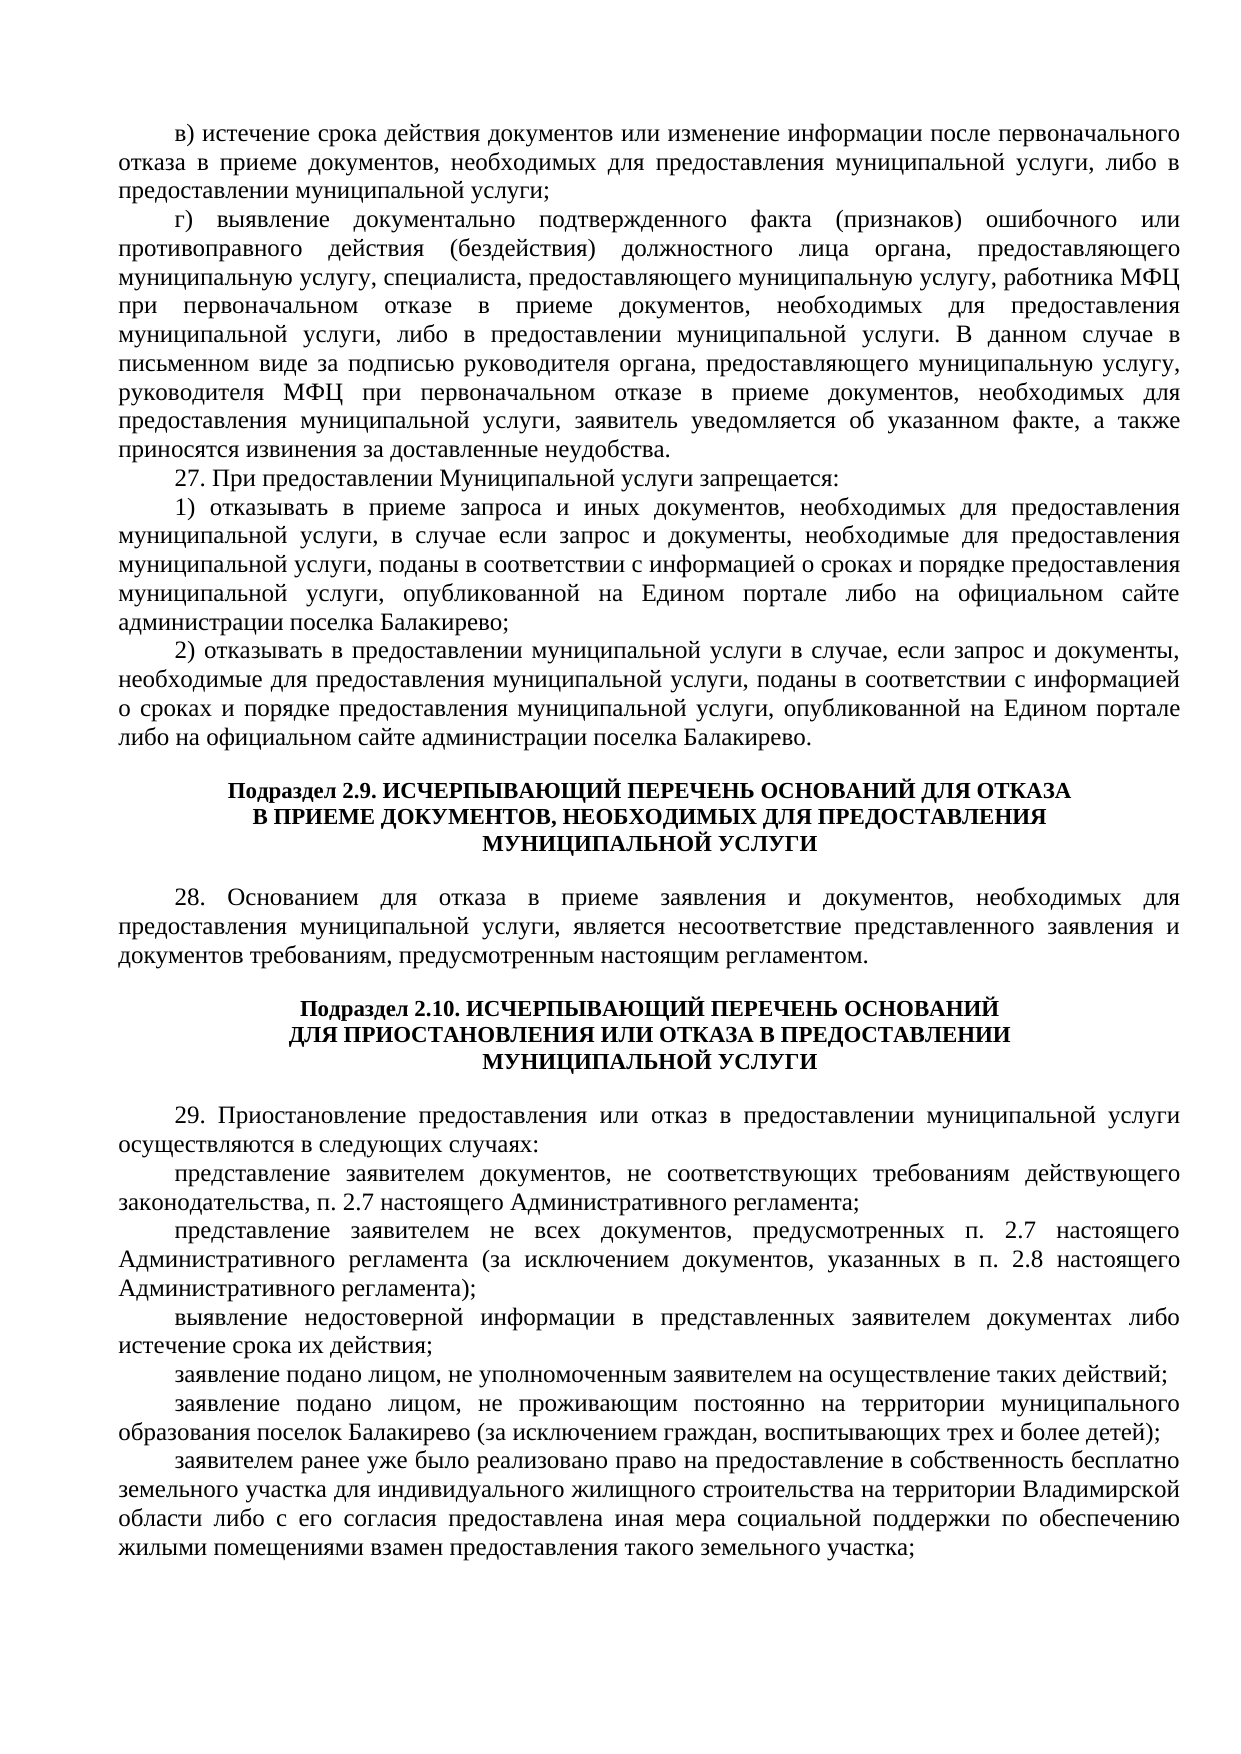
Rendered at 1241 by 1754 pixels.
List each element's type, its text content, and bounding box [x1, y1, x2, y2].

text 29. Приостановление предоставления или отказ в предоставлении муниципальной услуги осуществляются в следующих случаях: [118, 1100, 1181, 1158]
text 27. При предоставлении Муниципальной услуги запрещается: [118, 463, 1181, 492]
text г) выявление документально подтвержденного факта (признаков) ошибочного или противоправного действия (бездействия) должностного лица органа, предоставляющего муниципальную услугу, специалиста, предоставляющего муниципальную услугу, работника МФЦ при первоначальном отказе в приеме документов, необходимых для предоставления муниципальной услуги, либо в предоставлении муниципальной услуги. В данном случае в письменном виде за подписью руководителя органа, предоставляющего муниципальную услугу, руководителя МФЦ при первоначальном отказе в приеме документов, необходимых для предоставления муниципальной услуги, заявитель уведомляется об указанном факте, а также приносятся извинения за доставленные неудобства. [118, 204, 1181, 463]
text 1) отказывать в приеме запроса и иных документов, необходимых для предоставления муниципальной услуги, в случае если запрос и документы, необходимые для предоставления муниципальной услуги, поданы в соответствии с информацией о сроках и порядке предоставления муниципальной услуги, опубликованной на Едином портале либо на официальном сайте администрации поселка Балакирево; [118, 492, 1181, 636]
text ДЛЯ ПРИОСТАНОВЛЕНИЯ ИЛИ ОТКАЗА В ПРЕДОСТАВЛЕНИИ [118, 1021, 1181, 1048]
text Подраздел 2.9. ИСЧЕРПЫВАЮЩИЙ ПЕРЕЧЕНЬ ОСНОВАНИЙ ДЛЯ ОТКАЗА [118, 777, 1181, 803]
text заявление подано лицом, не проживающим постоянно на территории муниципального образования поселок Балакирево (за исключением граждан, воспитывающих трех и более детей); [118, 1388, 1181, 1445]
text В ПРИЕМЕ ДОКУМЕНТОВ, НЕОБХОДИМЫХ ДЛЯ ПРЕДОСТАВЛЕНИЯ [118, 803, 1181, 830]
text выявление недостоверной информации в представленных заявителем документах либо истечение срока их действия; [118, 1302, 1181, 1359]
text в) истечение срока действия документов или изменение информации после первоначального отказа в приеме документов, необходимых для предоставления муниципальной услуги, либо в предоставлении муниципальной услуги; [118, 118, 1181, 204]
text представление заявителем документов, не соответствующих требованиям действующего законодательства, п. 2.7 настоящего Административного регламента; [118, 1158, 1181, 1215]
text 2) отказывать в предоставлении муниципальной услуги в случае, если запрос и документы, необходимые для предоставления муниципальной услуги, поданы в соответствии с информацией о сроках и порядке предоставления муниципальной услуги, опубликованной на Едином портале либо на официальном сайте администрации поселка Балакирево. [118, 636, 1181, 751]
text представление заявителем не всех документов, предусмотренных п. 2.7 настоящего Административного регламента (за исключением документов, указанных в п. 2.8 настоящего Административного регламента); [118, 1215, 1181, 1302]
text МУНИЦИПАЛЬНОЙ УСЛУГИ [118, 1048, 1181, 1074]
text Подраздел 2.10. ИСЧЕРПЫВАЮЩИЙ ПЕРЕЧЕНЬ ОСНОВАНИЙ [118, 995, 1181, 1021]
text 28. Основанием для отказа в приеме заявления и документов, необходимых для предоставления муниципальной услуги, является несоответствие представленного заявления и документов требованиям, предусмотренным настоящим регламентом. [118, 882, 1181, 969]
text заявление подано лицом, не уполномоченным заявителем на осуществление таких действий; [118, 1359, 1181, 1388]
text МУНИЦИПАЛЬНОЙ УСЛУГИ [118, 830, 1181, 856]
text заявителем ранее уже было реализовано право на предоставление в собственность бесплатно земельного участка для индивидуального жилищного строительства на территории Владимирской области либо с его согласия предоставлена иная мера социальной поддержки по обеспечению жилыми помещениями взамен предоставления такого земельного участка; [118, 1445, 1181, 1560]
